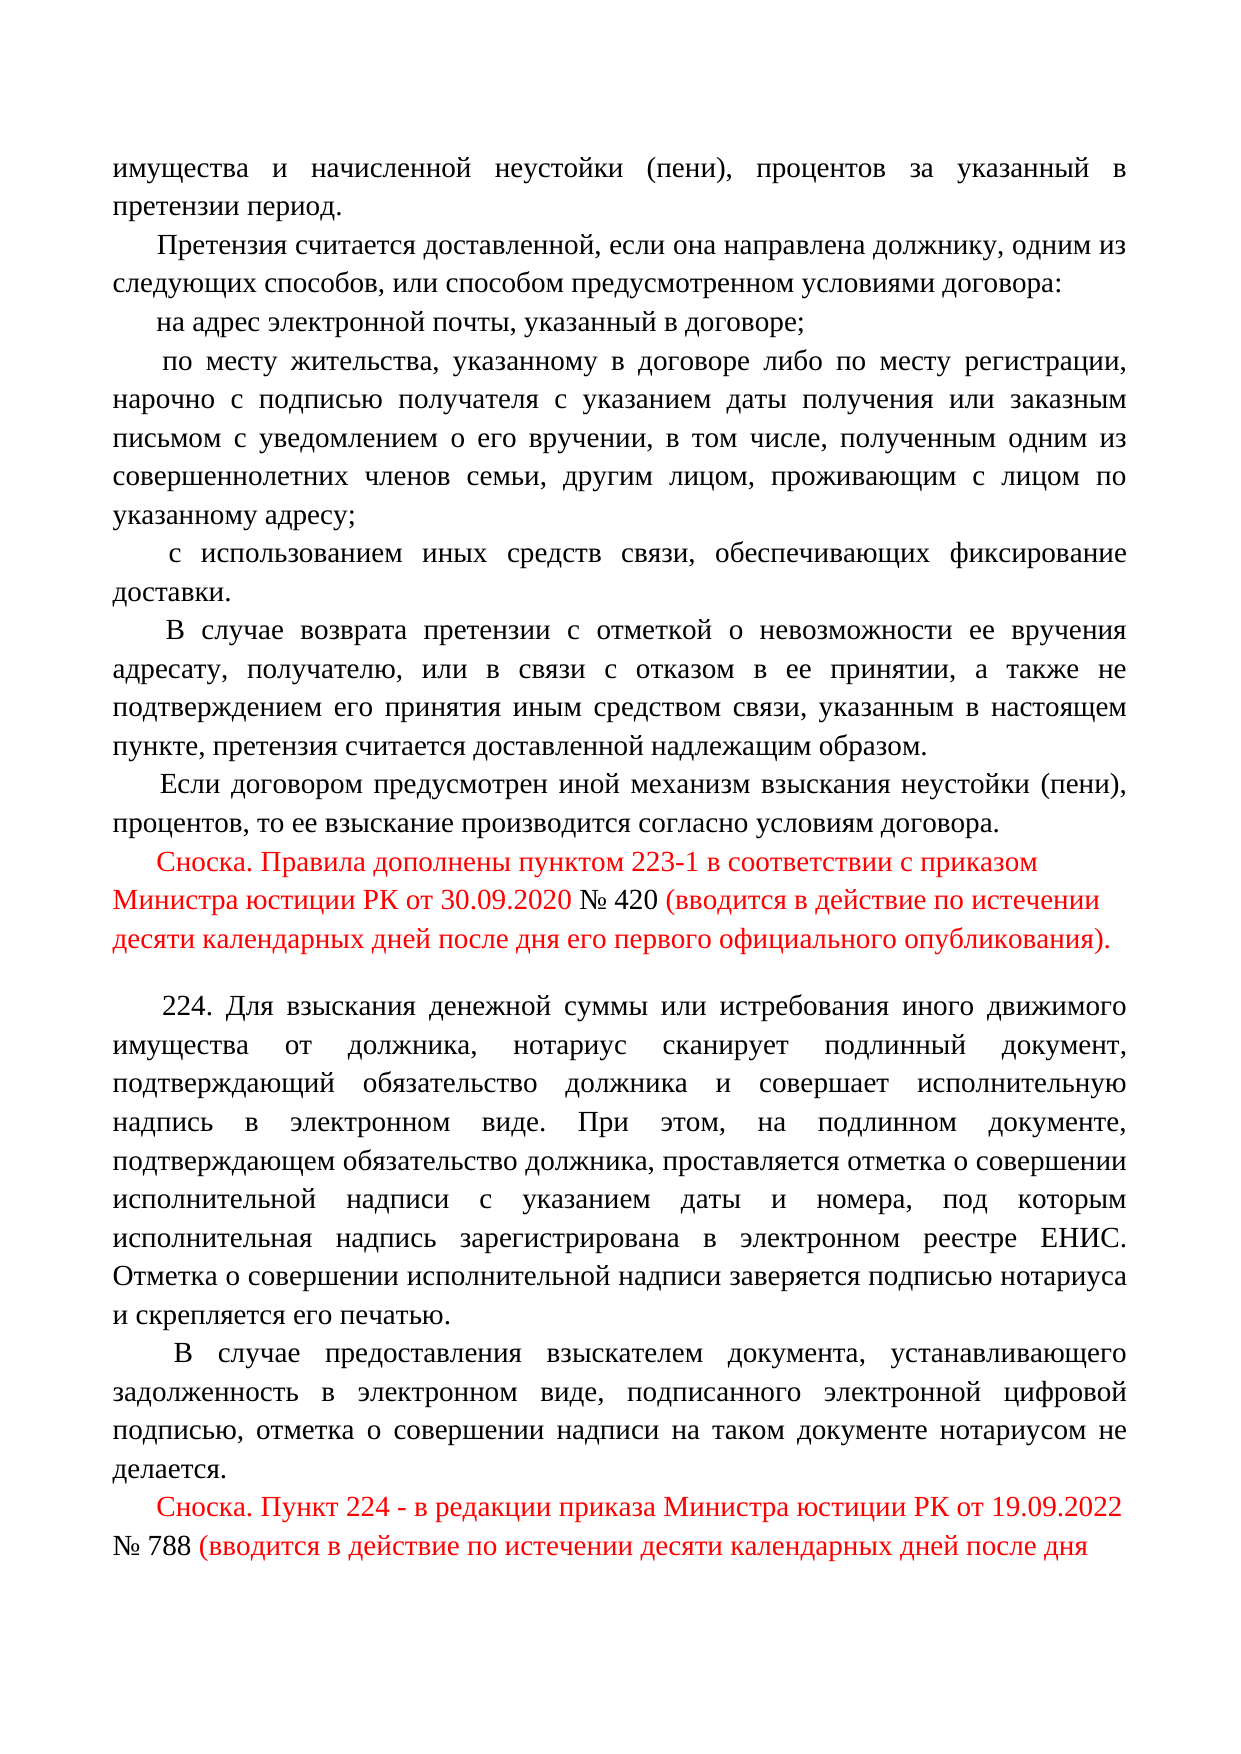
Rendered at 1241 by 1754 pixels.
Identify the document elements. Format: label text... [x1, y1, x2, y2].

text В случае возврата претензии с отметкой о невозможности ее вручения адресату, получателю, или в связи с отказом в ее принятии, а также не подтверждением его принятия иным средством связи, указанным в настоящем пункте, претензия считается доставленной надлежащим образом. [112, 612, 1128, 762]
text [112, 1489, 1128, 1562]
text Претензия считается доставленной, если она направлена должнику, одним из следующих способов, или способом предусмотренном условиями договора: [112, 227, 1128, 299]
text Сноска. Правила дополнены пунктом 223-1 в соответствии с приказом Министра юстиции РК от 30.09.2020 № 420 (вводится в действие по истечении десяти календарных дней после дня его первого официального опубликования). [112, 844, 1128, 984]
text на адрес электронной почты, указанный в договоре; [112, 304, 1128, 338]
text Если договором предусмотрен иной механизм взыскания неустойки (пени), процентов, то ее взыскание производится согласно условиям договора. [112, 767, 1128, 839]
text 224. Для взыскания денежной суммы или истребования иного движимого имущества от должника, нотариус сканирует подлинный документ, подтверждающий обязательство должника и совершает исполнительную надпись в электронном виде. При этом, на подлинном документе, подтверждающем обязательство должника, проставляется отметка о совершении исполнительной надписи с указанием даты и номера, под которым исполнительная надпись зарегистрирована в электронном реестре ЕНИС. Отметка о совершении исполнительной надписи заверяется подписью нотариуса и скрепляется его печатью. [112, 988, 1128, 1330]
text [112, 150, 1128, 222]
text В случае предоставления взыскателем документа, устанавливающего задолженность в электронном виде, подписанного электронной цифровой подписью, отметка о совершении надписи на таком документе нотариусом не делается. [112, 1335, 1128, 1484]
text с использованием иных средств связи, обеспечивающих фиксирование доставки. [112, 535, 1128, 607]
text по месту жительства, указанному в договоре либо по месту регистрации, нарочно с подписью получателя с указанием даты получения или заказным письмом с уведомлением о его вручении, в том числе, полученным одним из совершеннолетних членов семьи, другим лицом, проживающим с лицом по указанному адресу; [112, 343, 1128, 530]
